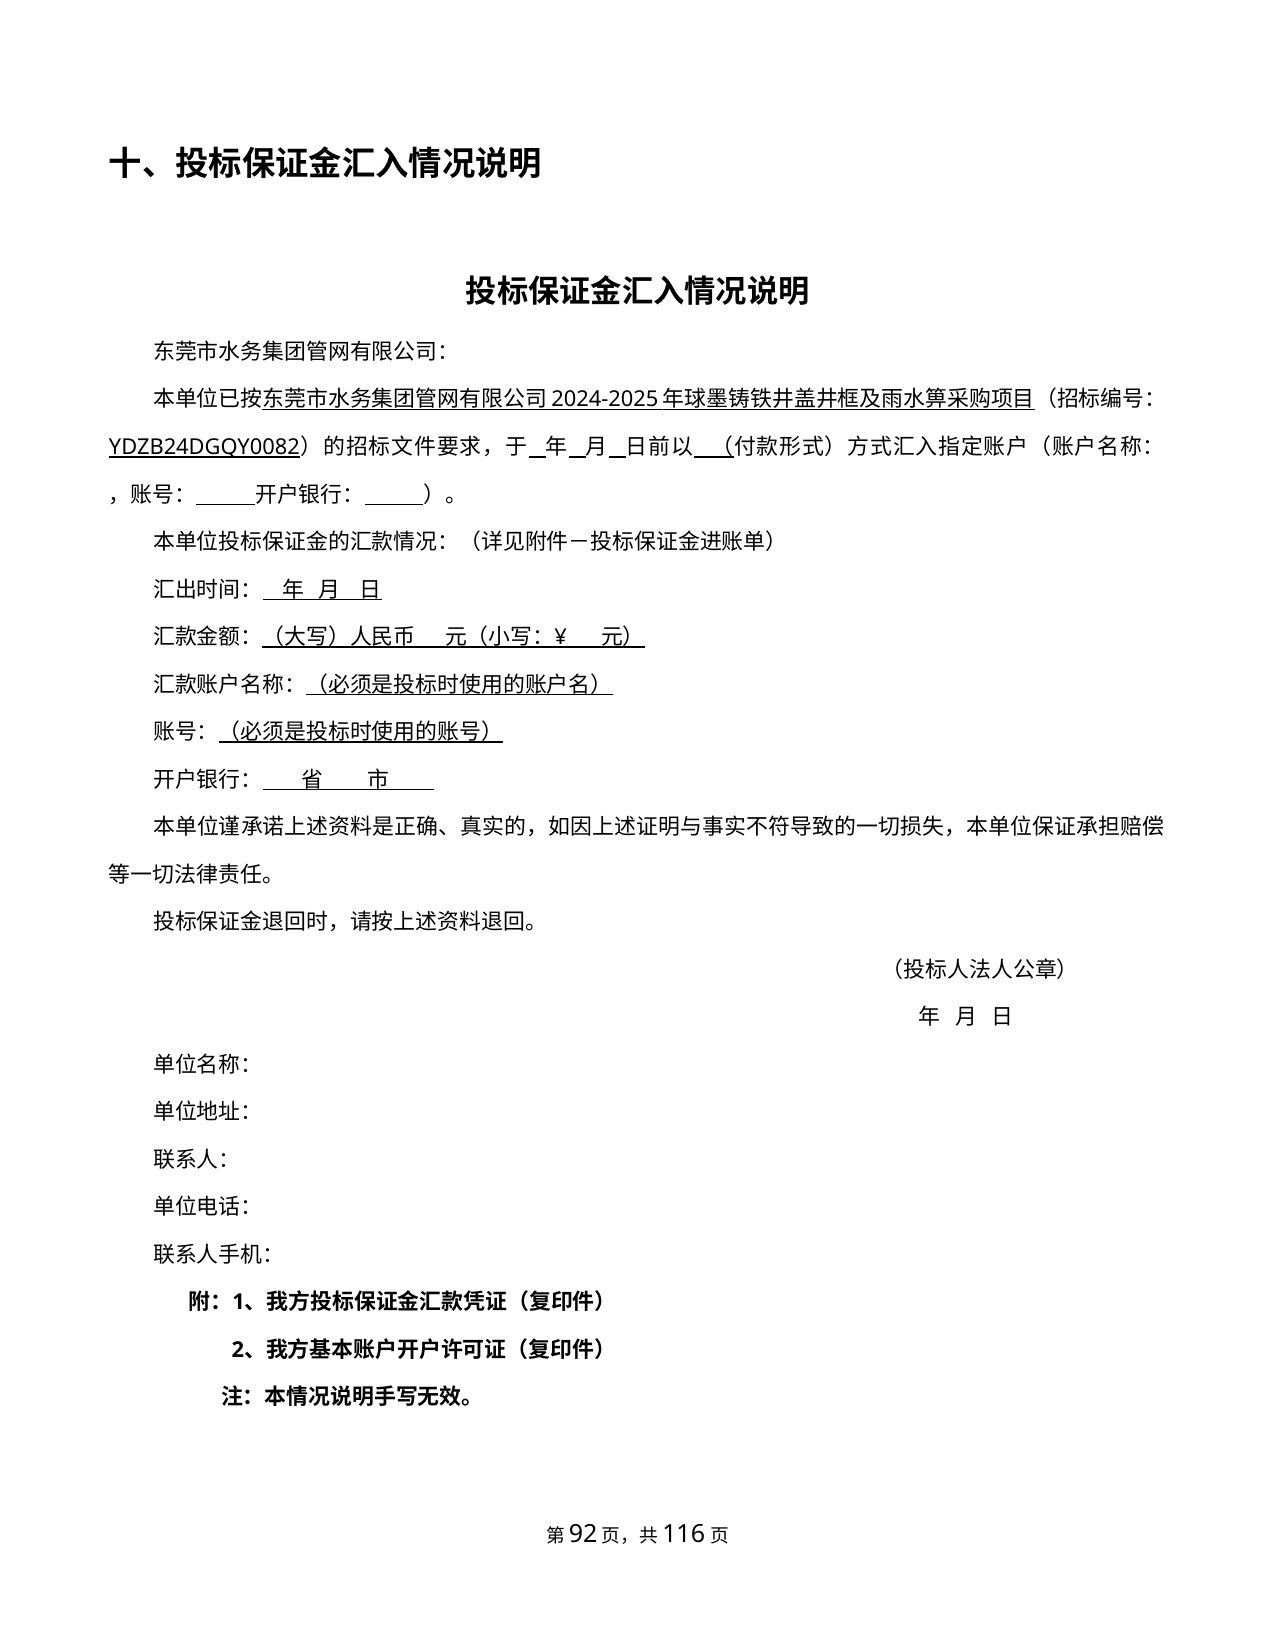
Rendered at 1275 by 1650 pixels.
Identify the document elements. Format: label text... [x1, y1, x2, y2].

text 汇款金额：（大写）人民币 元（小写：¥ 元） [109, 619, 1166, 651]
text 本单位投标保证金的汇款情况：（详见附件－投标保证金进账单） [109, 524, 1166, 556]
text 开户银行： 省 市 [109, 762, 1166, 793]
text 注：本情况说明手写无效。 [144, 1379, 1166, 1411]
text 单位电话： [109, 1189, 1166, 1221]
text 投标保证金退回时，请按上述资料退回。 [109, 904, 1166, 936]
text 附：1、我方投标保证金汇款凭证（复印件） [144, 1284, 1166, 1316]
text 联系人手机： [109, 1237, 1166, 1268]
text 本单位谨承诺上述资料是正确、真实的，如因上述证明与事实不符导致的一切损失，本单位保证承担赔偿等一切法律责任。 [109, 809, 1166, 888]
text 单位地址： [109, 1094, 1166, 1126]
text 投标保证金汇入情况说明 [109, 266, 1166, 311]
text 单位名称： [109, 1047, 1166, 1078]
text 2、我方基本账户开户许可证（复印件） [144, 1332, 1166, 1363]
text 账号：（必须是投标时使用的账号） [109, 714, 1166, 746]
text 十、投标保证金汇入情况说明 [109, 137, 1166, 185]
text 本单位已按东莞市水务集团管网有限公司2024-2025年球墨铸铁井盖井框及雨水箅采购项目（招标编号：YDZB24DGQY0082）的招标文件要求，于 年 月 日前以 （付款形式）方式汇入指定账户（账户名称： ，账号： 开户银行： ）。 [109, 381, 1166, 508]
text 东莞市水务集团管网有限公司： [109, 334, 1166, 366]
text 年 月 日 [109, 999, 1101, 1031]
text 汇款账户名称：（必须是投标时使用的账户名） [109, 667, 1166, 698]
text （投标人法人公章） [109, 952, 1078, 983]
text 联系人： [109, 1142, 1166, 1173]
text 汇出时间： 年 月 日 [109, 572, 1166, 603]
